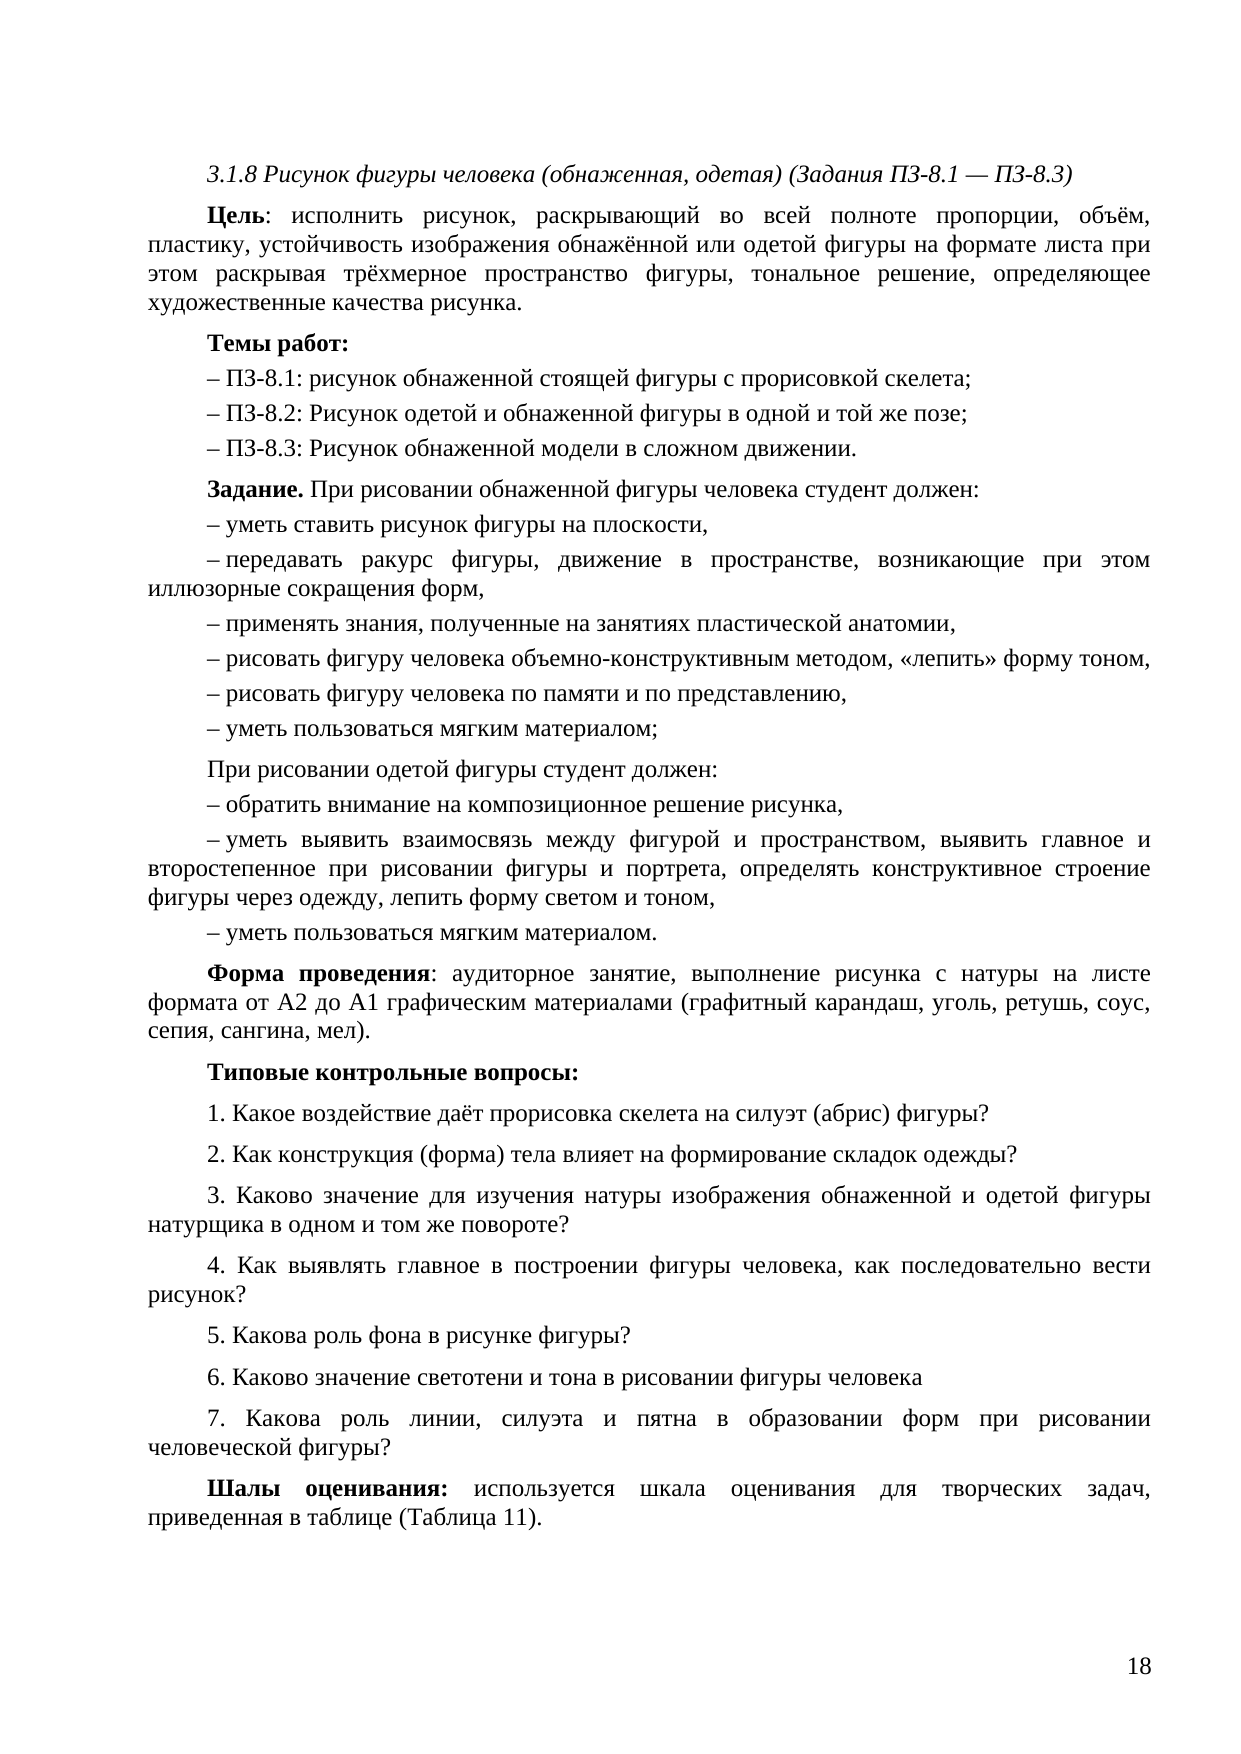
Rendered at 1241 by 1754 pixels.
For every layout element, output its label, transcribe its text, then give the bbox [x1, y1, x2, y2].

text 1. Какое воздействие даёт прорисовка скелета на силуэт (абрис) фигуры? [148, 1098, 1152, 1127]
list уметь пользоваться мягким материалом. [148, 917, 1152, 946]
list уметь ставить рисунок фигуры на плоскости, [148, 509, 1152, 538]
text 2. Как конструкция (форма) тела влияет на формирование складок одежды? [148, 1139, 1152, 1168]
text При рисовании одетой фигуры студент должен: [148, 754, 1152, 783]
list рисовать фигуру человека по памяти и по представлению, [148, 678, 1152, 707]
list рисовать фигуру человека объемно-конструктивным методом, «лепить» форму тоном, [148, 643, 1152, 672]
subtitle Рисунок фигуры человека (обнаженная, одетая) (Задания ПЗ-8.1 — ПЗ-8.3) [148, 159, 1152, 188]
list ПЗ-8.1: рисунок обнаженной стоящей фигуры с прорисовкой скелета; [148, 363, 1152, 392]
list применять знания, полученные на занятиях пластической анатомии, [148, 608, 1152, 637]
text Шалы оценивания: используется шкала оценивания для творческих задач, приведенная в таблице (Таблица 11). [148, 1473, 1152, 1531]
list ПЗ-8.2: Рисунок одетой и обнаженной фигуры в одной и той же позе; [148, 398, 1152, 427]
text Темы работ: [148, 328, 1152, 357]
list передавать ракурс фигуры, движение в пространстве, возникающие при этом иллюзорные сокращения форм, [148, 544, 1152, 602]
list обратить внимание на композиционное решение рисунка, [148, 789, 1152, 818]
text Задание. При рисовании обнаженной фигуры человека студент должен: [148, 474, 1152, 503]
text Форма проведения: аудиторное занятие, выполнение рисунка с натуры на листе формата от А2 до А1 графическим материалами (графитный карандаш, уголь, ретушь, соус, сепия, сангина, мел). [148, 958, 1152, 1044]
text 6. Каково значение светотени и тона в рисовании фигуры человека [148, 1362, 1152, 1391]
list ПЗ-8.3: Рисунок обнаженной модели в сложном движении. [148, 433, 1152, 462]
text 3. Каково значение для изучения натуры изображения обнаженной и одетой фигуры натурщика в одном и том же повороте? [148, 1181, 1152, 1238]
text 4. Как выявлять главное в построении фигуры человека, как последовательно вести рисунок? [148, 1251, 1152, 1308]
list уметь выявить взаимосвязь между фигурой и пространством, выявить главное и второстепенное при рисовании фигуры и портрета, определять конструктивное строение фигуры через одежду, лепить форму светом и тоном, [148, 824, 1152, 911]
text 5. Какова роль фона в рисунке фигуры? [148, 1321, 1152, 1349]
list уметь пользоваться мягким материалом; [148, 713, 1152, 742]
text Цель: исполнить рисунок, раскрывающий во всей полноте пропорции, объём, пластику, устойчивость изображения обнажённой или одетой фигуры на формате листа при этом раскрывая трёхмерное пространство фигуры, тональное решение, определяющее художественные качества рисунка. [148, 201, 1152, 316]
text Типовые контрольные вопросы: [148, 1057, 1152, 1086]
text 7. Какова роль линии, силуэта и пятна в образовании форм при рисовании человеческой фигуры? [148, 1403, 1152, 1461]
